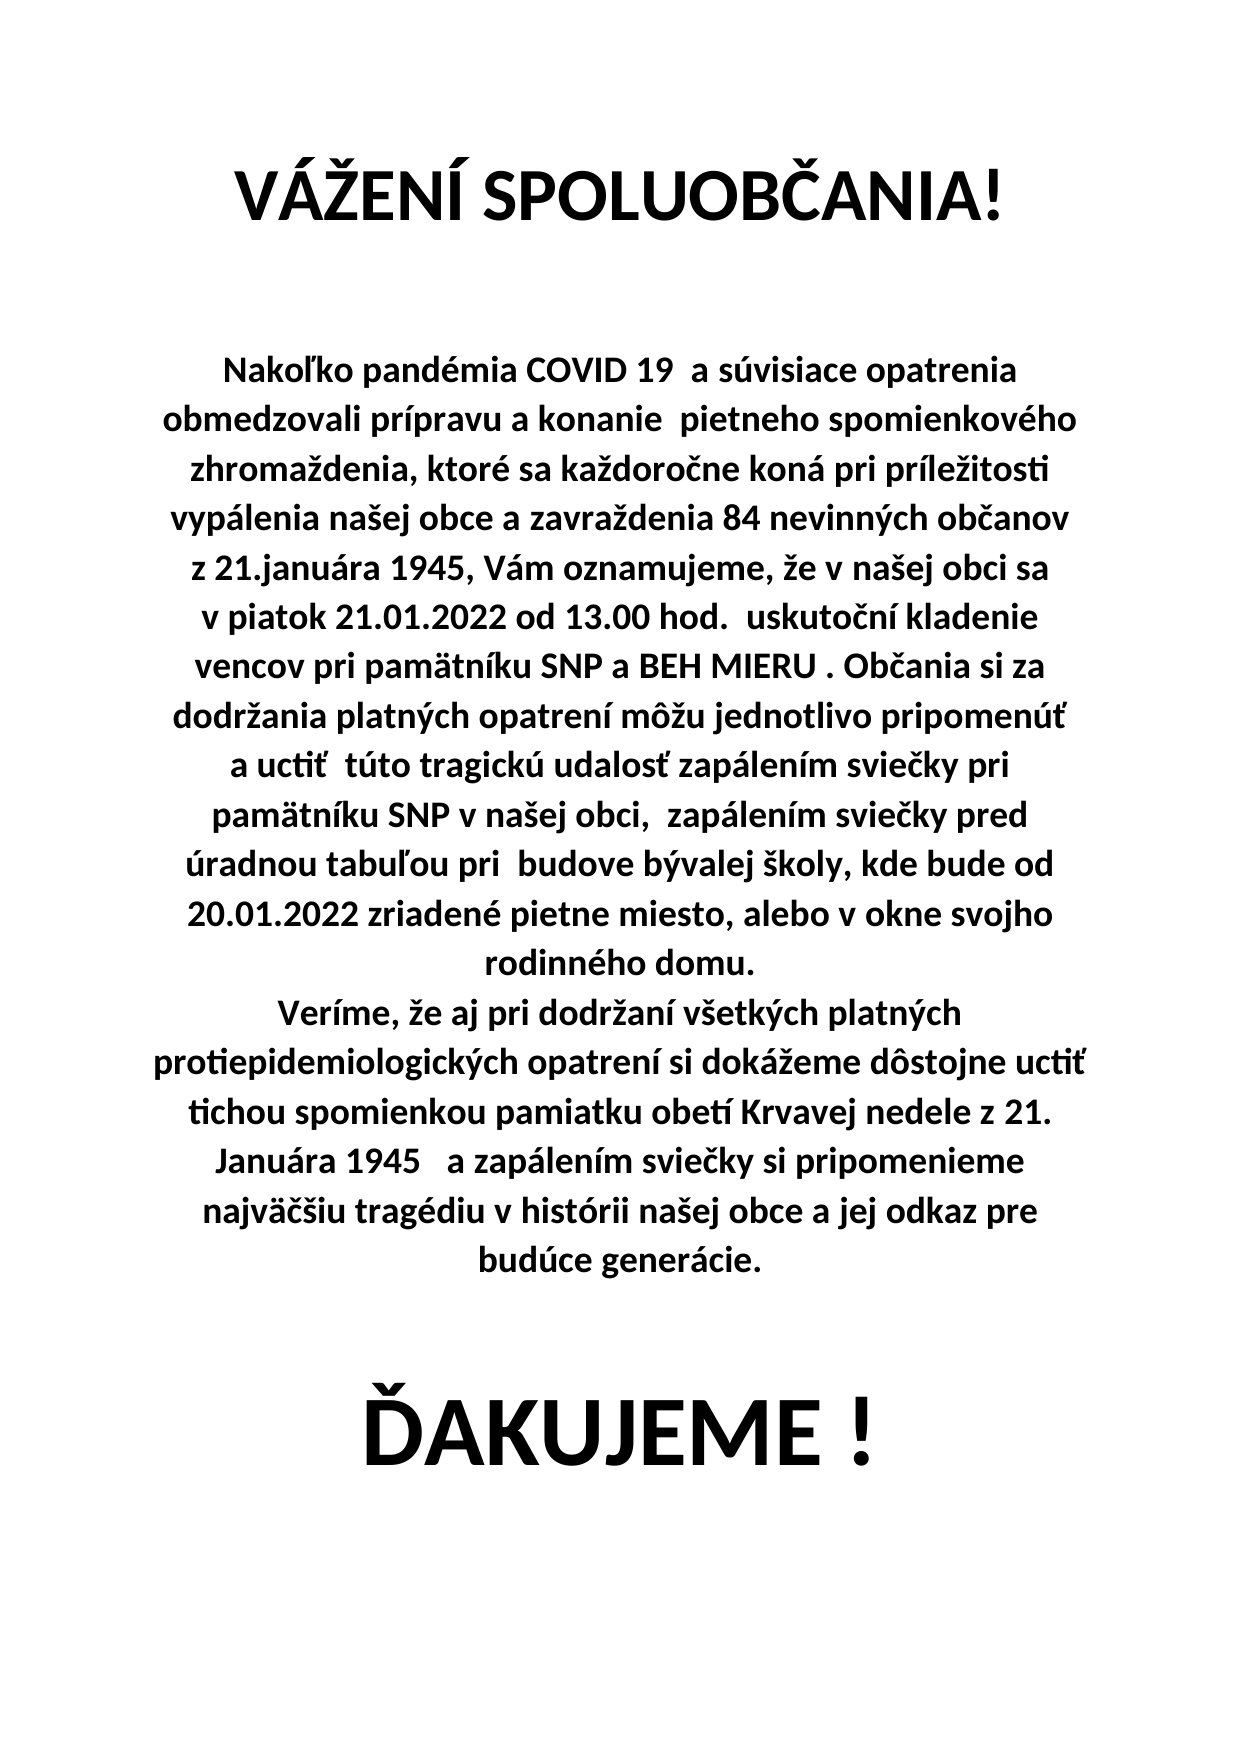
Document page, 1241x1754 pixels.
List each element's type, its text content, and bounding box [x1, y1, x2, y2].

text VÁŽENÍ SPOLUOBČANIA! [148, 148, 1093, 239]
text ĎAKUJEME ! [148, 1368, 1093, 1491]
text Nakoľko pandémia COVID 19 a súvisiace opatrenia obmedzovali prípravu a konanie pietneho spomienkového zhromaždenia, ktoré sa každoročne koná pri príležitosti vypálenia našej obce a zavraždenia 84 nevinných občanov z 21.januára 1945, Vám oznamujeme, že v našej obci sa v piatok 21.01.2022 od 13.00 hod. uskutoční kladenie vencov pri pamätníku SNP a BEH MIERU . Občania si za dodržania platných opatrení môžu jednotlivo pripomenúť a uctiť túto tragickú udalosť zapálením sviečky pri pamätníku SNP v našej obci, zapálením sviečky pred úradnou tabuľou pri budove bývalej školy, kde bude od 20.01.2022 zriadené pietne miesto, alebo v okne svojho rodinného domu. Veríme, že aj pri dodržaní všetkých platných protiepidemiologických opatrení si dokážeme dôstojne uctiť tichou spomienkou pamiatku obetí Krvavej nedele z 21. Januára 1945 a zapálením sviečky si pripomenieme najväčšiu tragédiu v histórii našej obce a jej odkaz pre budúce generácie. [148, 346, 1093, 1282]
